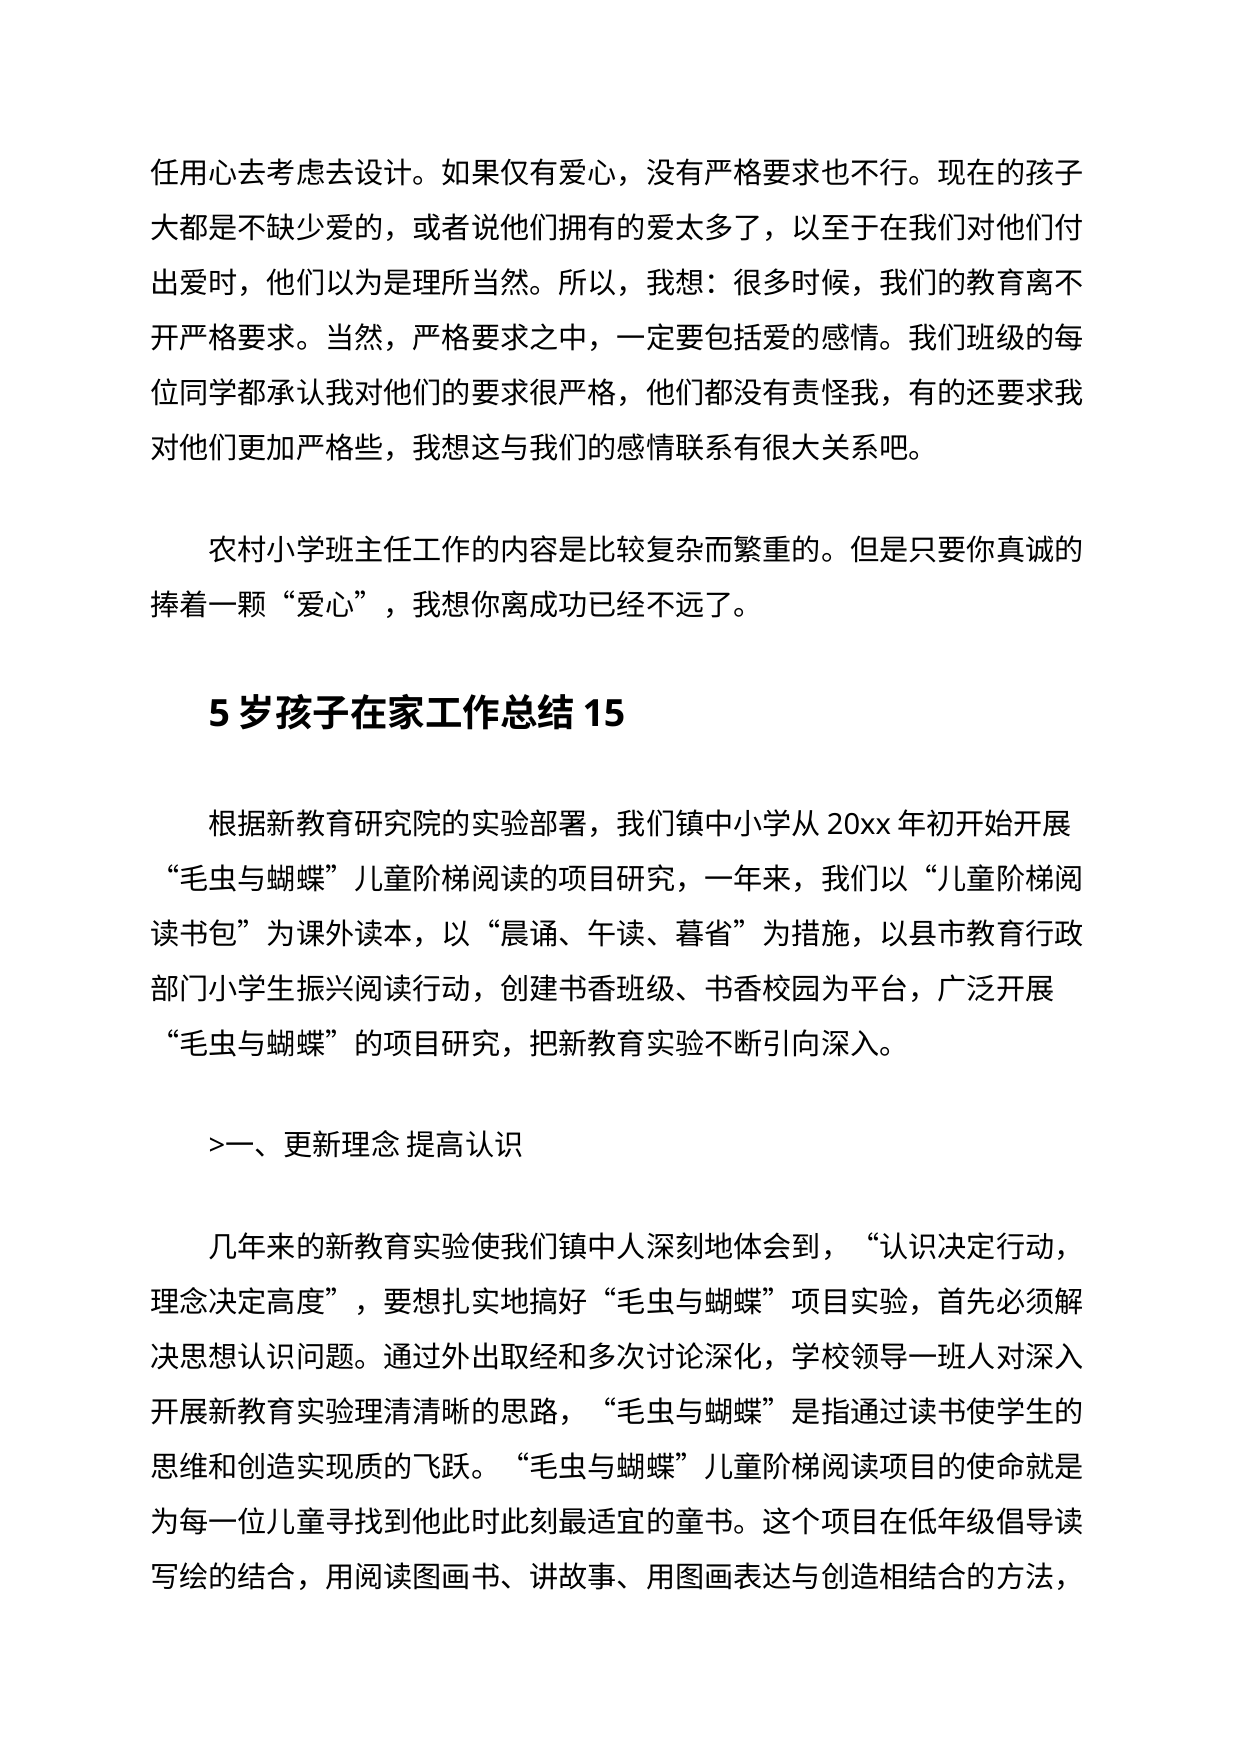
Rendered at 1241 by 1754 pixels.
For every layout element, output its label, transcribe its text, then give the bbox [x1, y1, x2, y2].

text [150, 150, 1090, 467]
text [150, 1224, 1090, 1596]
text 根据新教育研究院的实验部署，我们镇中小学从20xx年初开始开展“毛虫与蝴蝶”儿童阶梯阅读的项目研究，一年来，我们以“儿童阶梯阅读书包”为课外读本，以“晨诵、午读、暮省”为措施，以县市教育行政部门小学生振兴阅读行动，创建书香班级、书香校园为平台，广泛开展“毛虫与蝴蝶”的项目研究，把新教育实验不断引向深入。 [150, 801, 1090, 1062]
text 5岁孩子在家工作总结15 [150, 683, 1090, 737]
text 农村小学班主任工作的内容是比较复杂而繁重的。但是只要你真诚的捧着一颗“爱心”，我想你离成功已经不远了。 [150, 526, 1090, 623]
text >一、更新理念 提高认识 [150, 1122, 1090, 1164]
